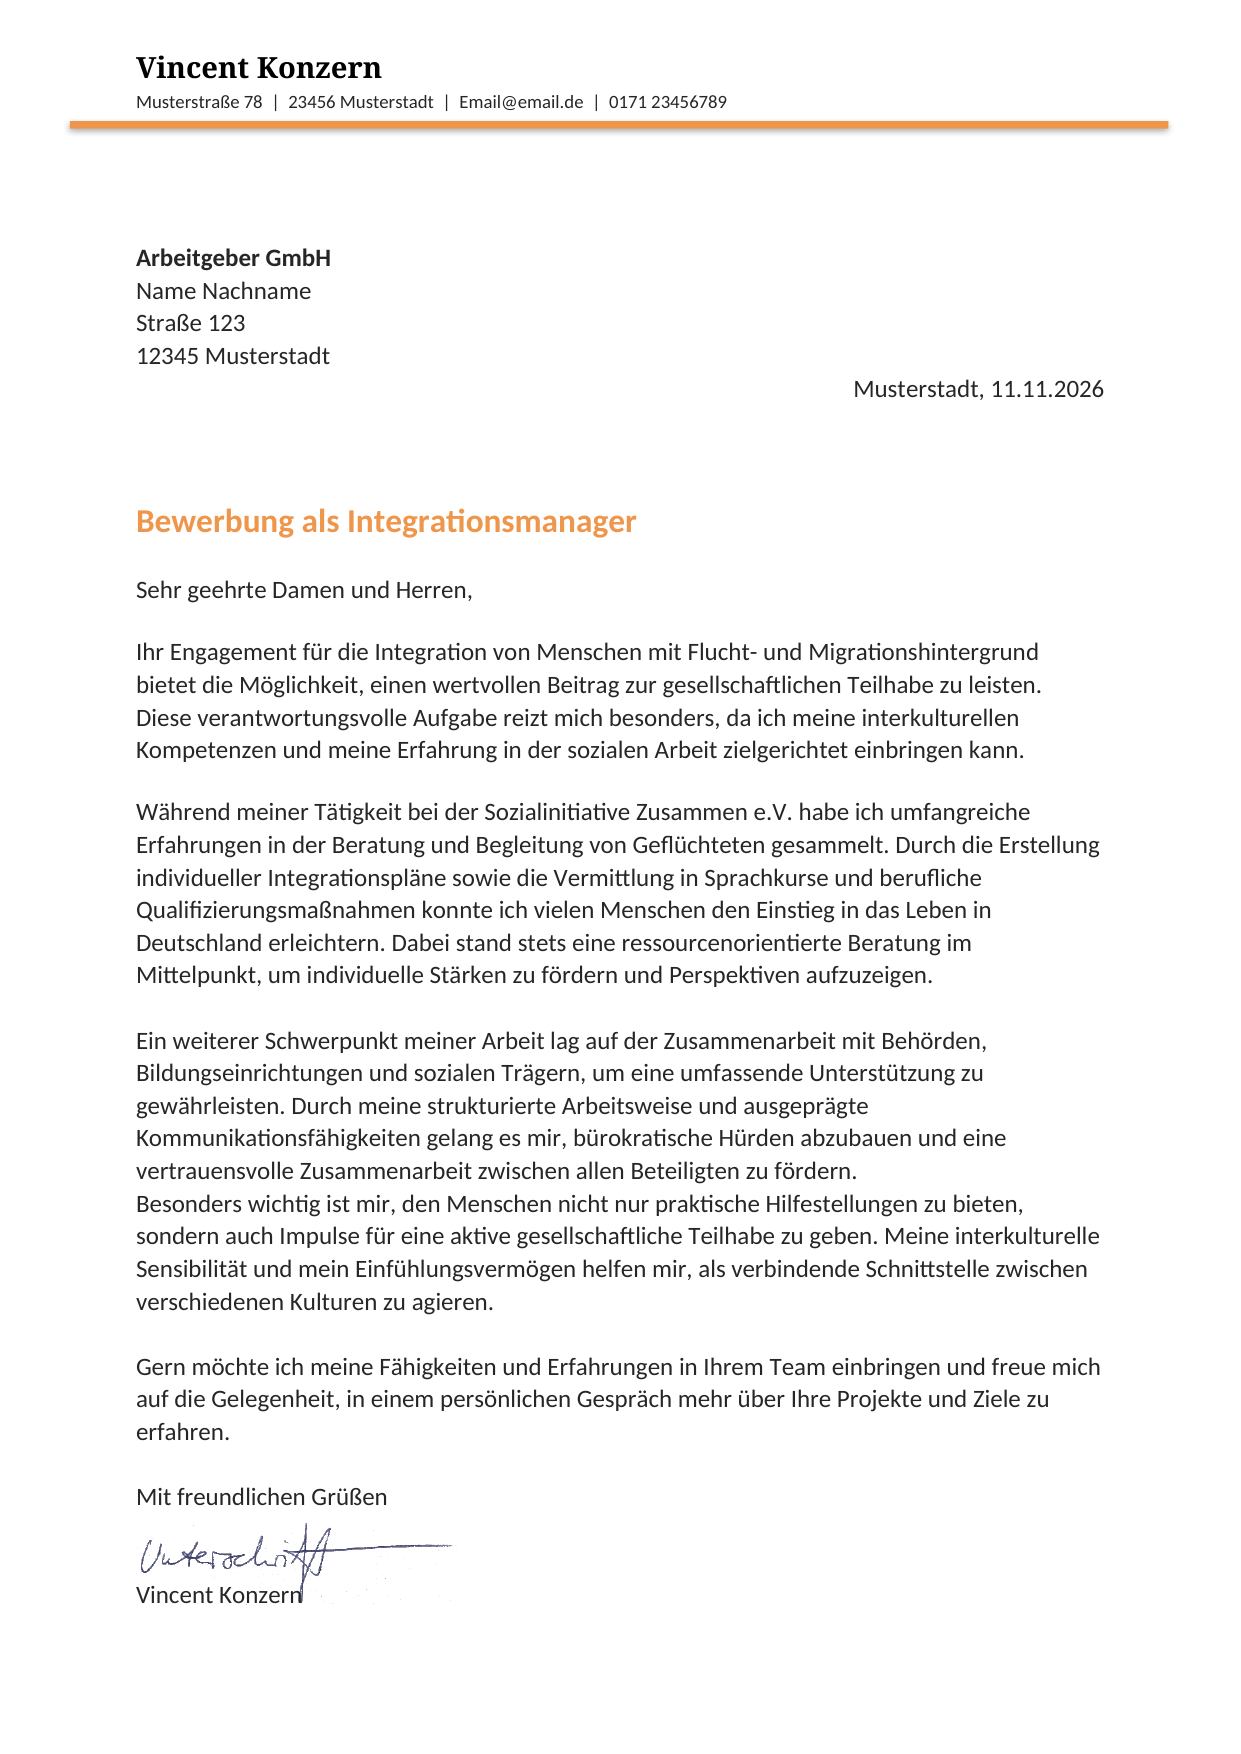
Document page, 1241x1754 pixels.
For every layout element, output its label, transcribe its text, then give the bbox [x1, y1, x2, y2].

text Musterstadt, 29.01.2025 [136, 373, 1104, 403]
subtitle Sehr geehrte Damen und Herren, [136, 574, 1104, 604]
text 12345 Musterstadt [136, 340, 1104, 371]
subtitle Bewerbung als Integrationsmanager [136, 501, 1104, 541]
text Straße 123 [136, 308, 1104, 338]
text Name Nachname [136, 275, 1104, 306]
text Gern möchte ich meine Fähigkeiten und Erfahrungen in Ihrem Team einbringen und freue mich auf die Gelegenheit, in einem persönlichen Gespräch mehr über Ihre Projekte und Ziele zu erfahren. [136, 1318, 1104, 1447]
text Besonders wichtig ist mir, den Menschen nicht nur praktische Hilfestellungen zu bieten, sondern auch Impulse für eine aktive gesellschaftliche Teilhabe zu geben. Meine interkulturelle Sensibilität und mein Einfühlungsvermögen helfen mir, als verbindende Schnittstelle zwischen verschiedenen Kulturen zu agieren. [136, 1188, 1104, 1316]
text Arbeitgeber GmbH [136, 242, 1104, 273]
text Ein weiterer Schwerpunkt meiner Arbeit lag auf der Zusammenarbeit mit Behörden, Bildungseinrichtungen und sozialen Trägern, um eine umfassende Unterstützung zu gewährleisten. Durch meine strukturierte Arbeitsweise und ausgeprägte Kommunikationsfähigkeiten gelang es mir, bürokratische Hürden abzubauen und eine vertrauensvolle Zusammenarbeit zwischen allen Beteiligten zu fördern. [136, 992, 1104, 1186]
text Vincent Konzern [136, 1579, 1104, 1609]
text Mit freundlichen Grüßen [136, 1481, 1104, 1512]
text Ihr Engagement für die Integration von Menschen mit Flucht- und Migrationshintergrund bietet die Möglichkeit, einen wertvollen Beitrag zur gesellschaftlichen Teilhabe zu leisten. Diese verantwortungsvolle Aufgabe reizt mich besonders, da ich meine interkulturellen Kompetenzen und meine Erfahrung in der sozialen Arbeit zielgerichtet einbringen kann. [136, 636, 1104, 795]
text Während meiner Tätigkeit bei der Sozialinitiative Zusammen e.V. habe ich umfangreiche Erfahrungen in der Beratung und Begleitung von Geflüchteten gesammelt. Durch die Erstellung individueller Integrationspläne sowie die Vermittlung in Sprachkurse und berufliche Qualifizierungsmaßnahmen konnte ich vielen Menschen den Einstieg in das Leben in Deutschland erleichtern. Dabei stand stets eine ressourcenorientierte Beratung im Mittelpunkt, um individuelle Stärken zu fördern und Perspektiven aufzuzeigen. [136, 797, 1104, 990]
picture [135, 1522, 458, 1606]
